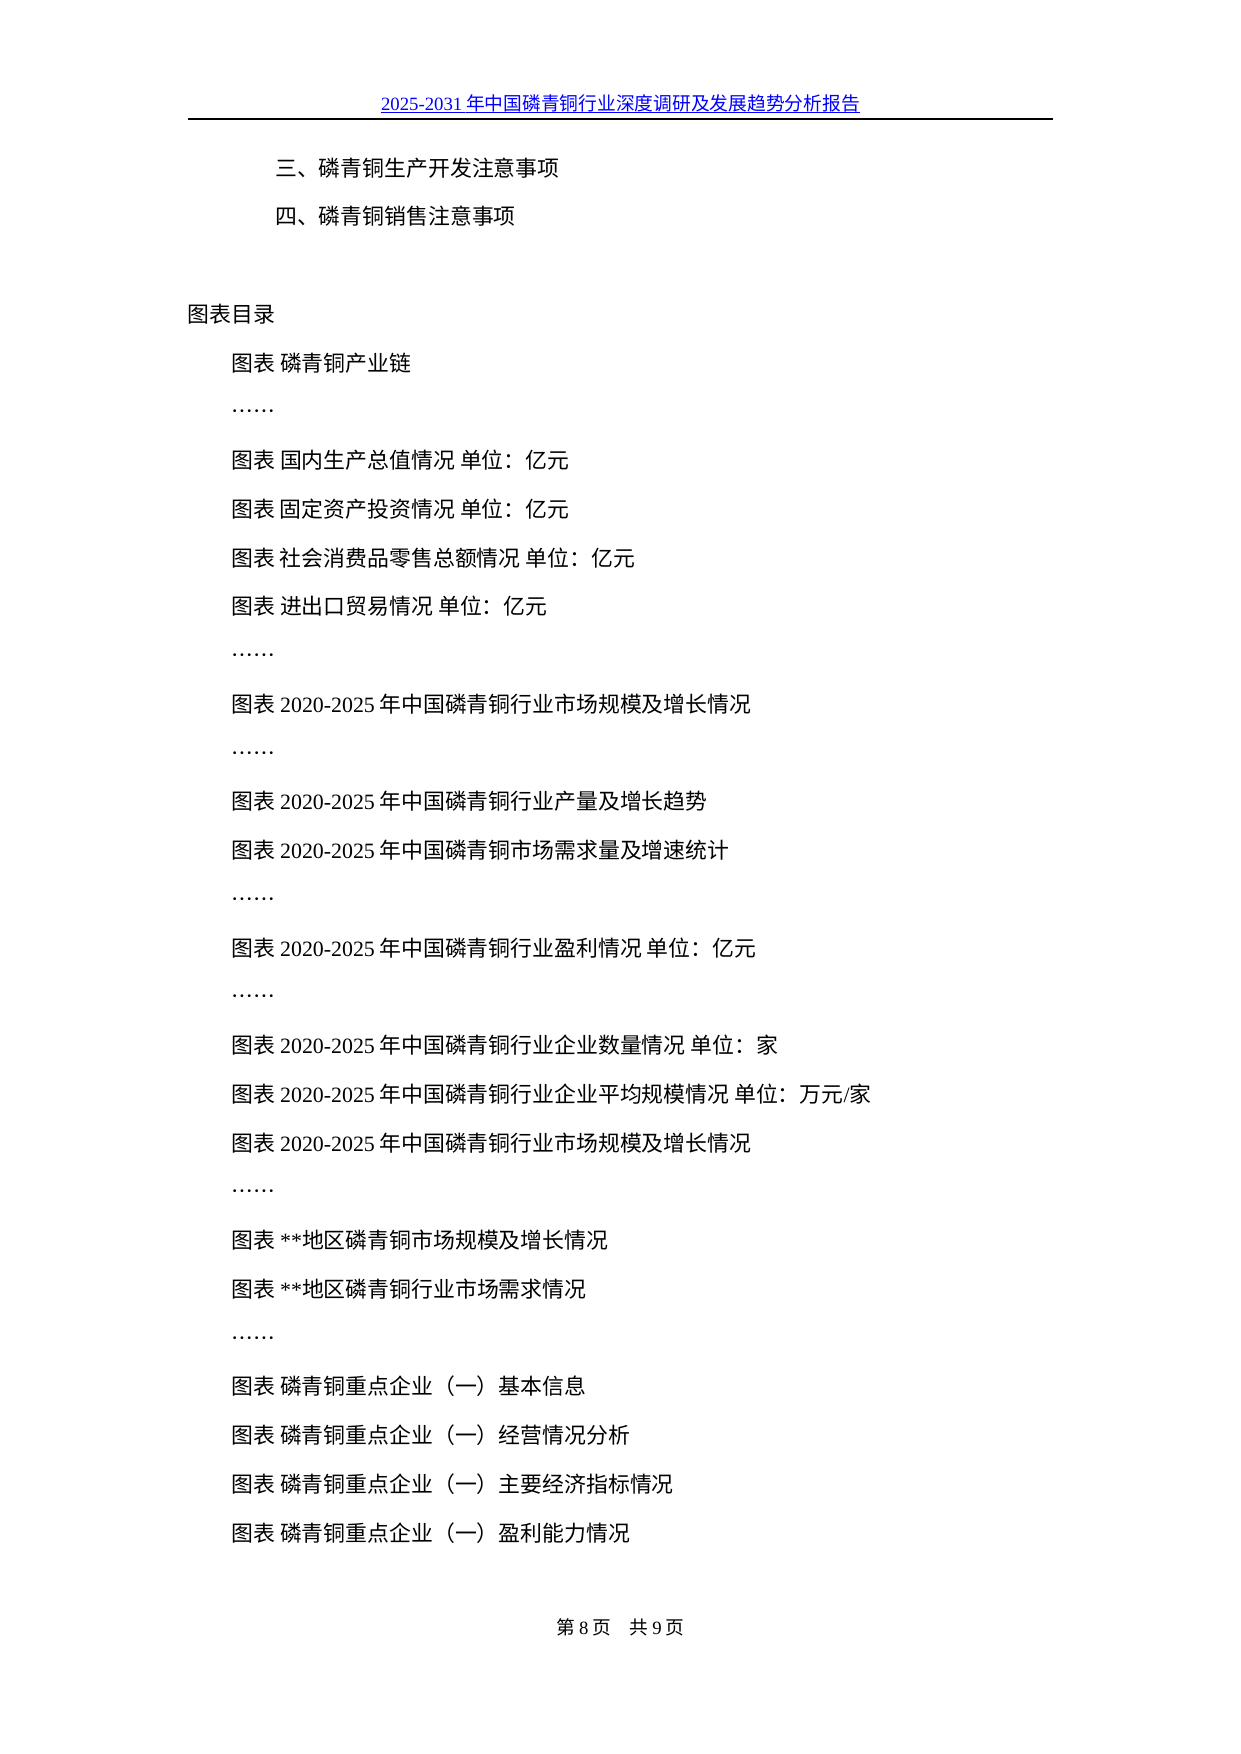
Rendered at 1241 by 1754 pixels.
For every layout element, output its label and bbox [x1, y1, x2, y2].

text [187, 150, 1053, 1548]
